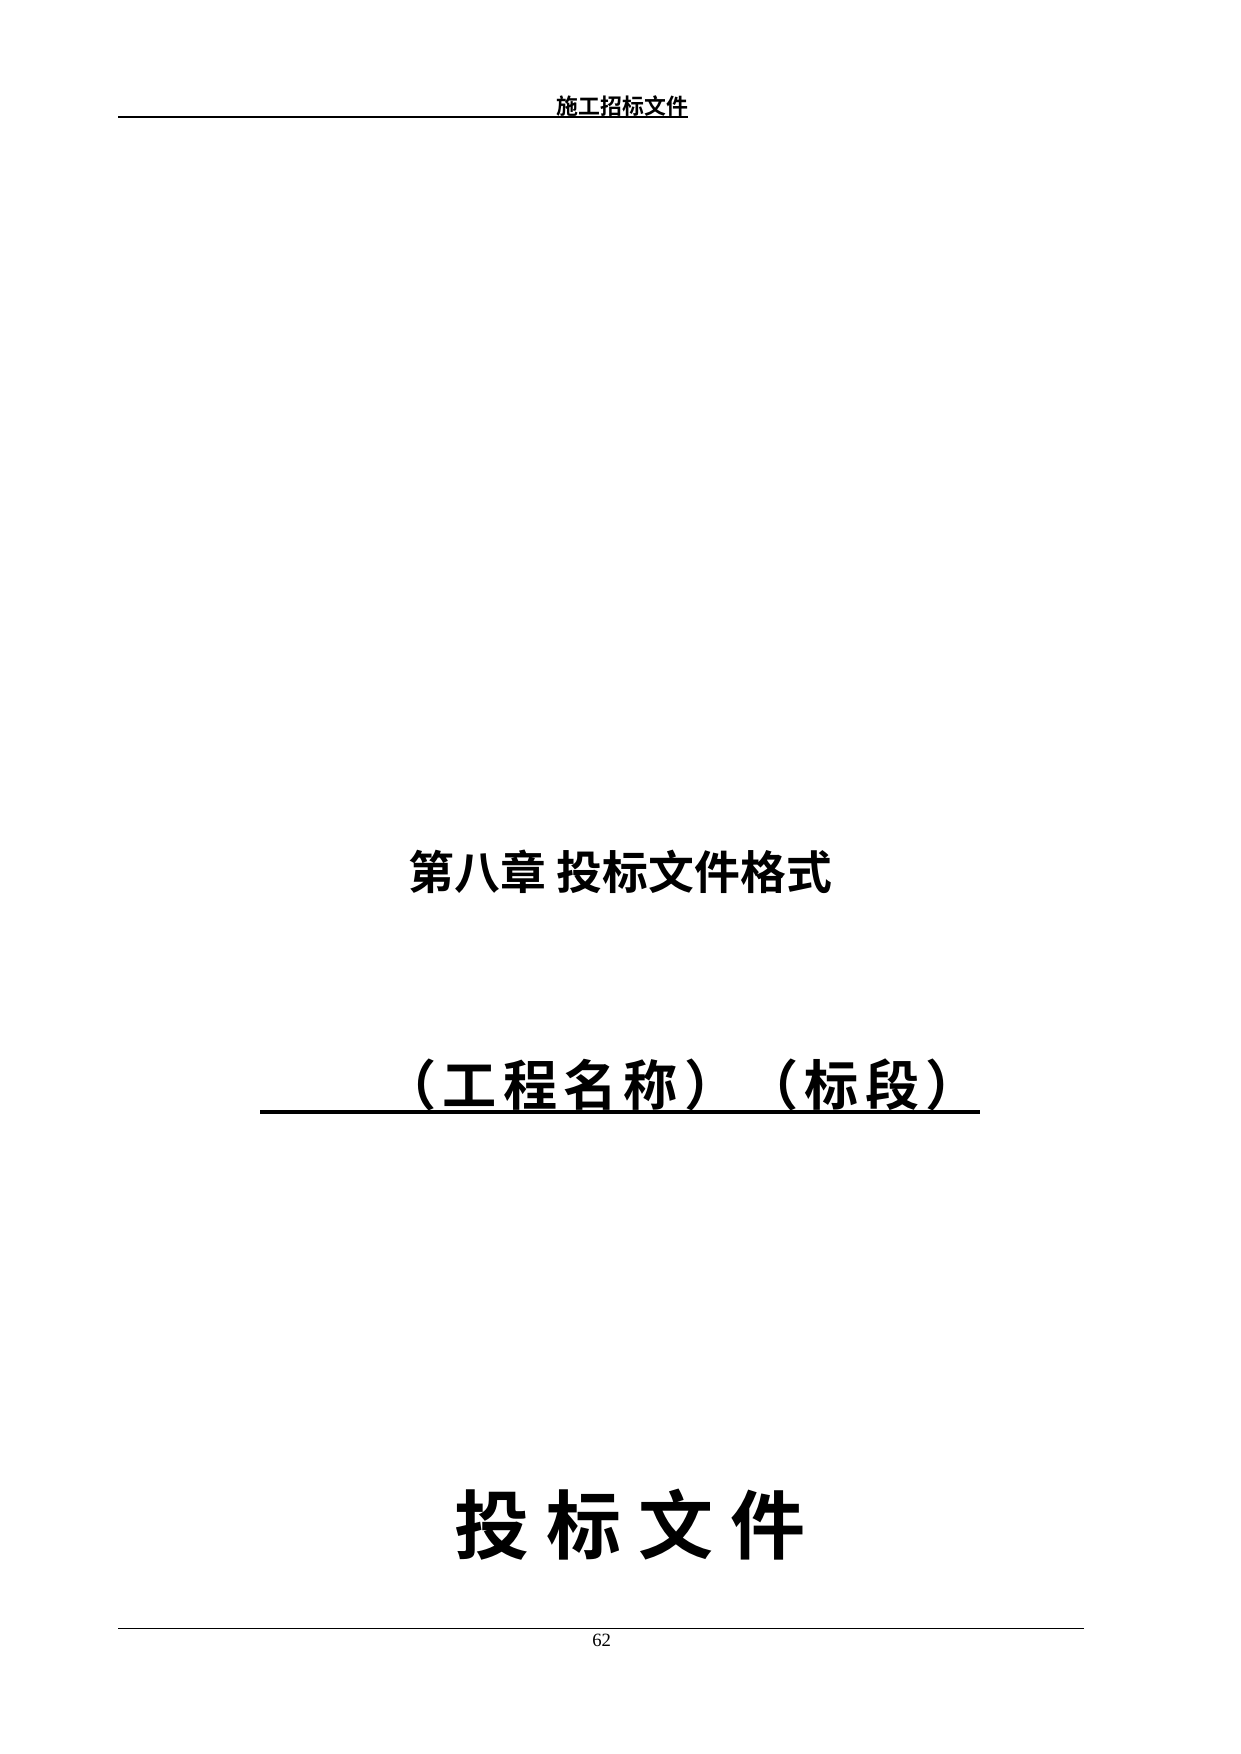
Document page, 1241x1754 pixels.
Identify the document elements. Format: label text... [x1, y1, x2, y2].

text （工程名称）（标段） [118, 1033, 1122, 1131]
text 第八章 投标文件格式 [118, 821, 1122, 918]
text 投 标 文 件 [137, 1456, 1122, 1586]
